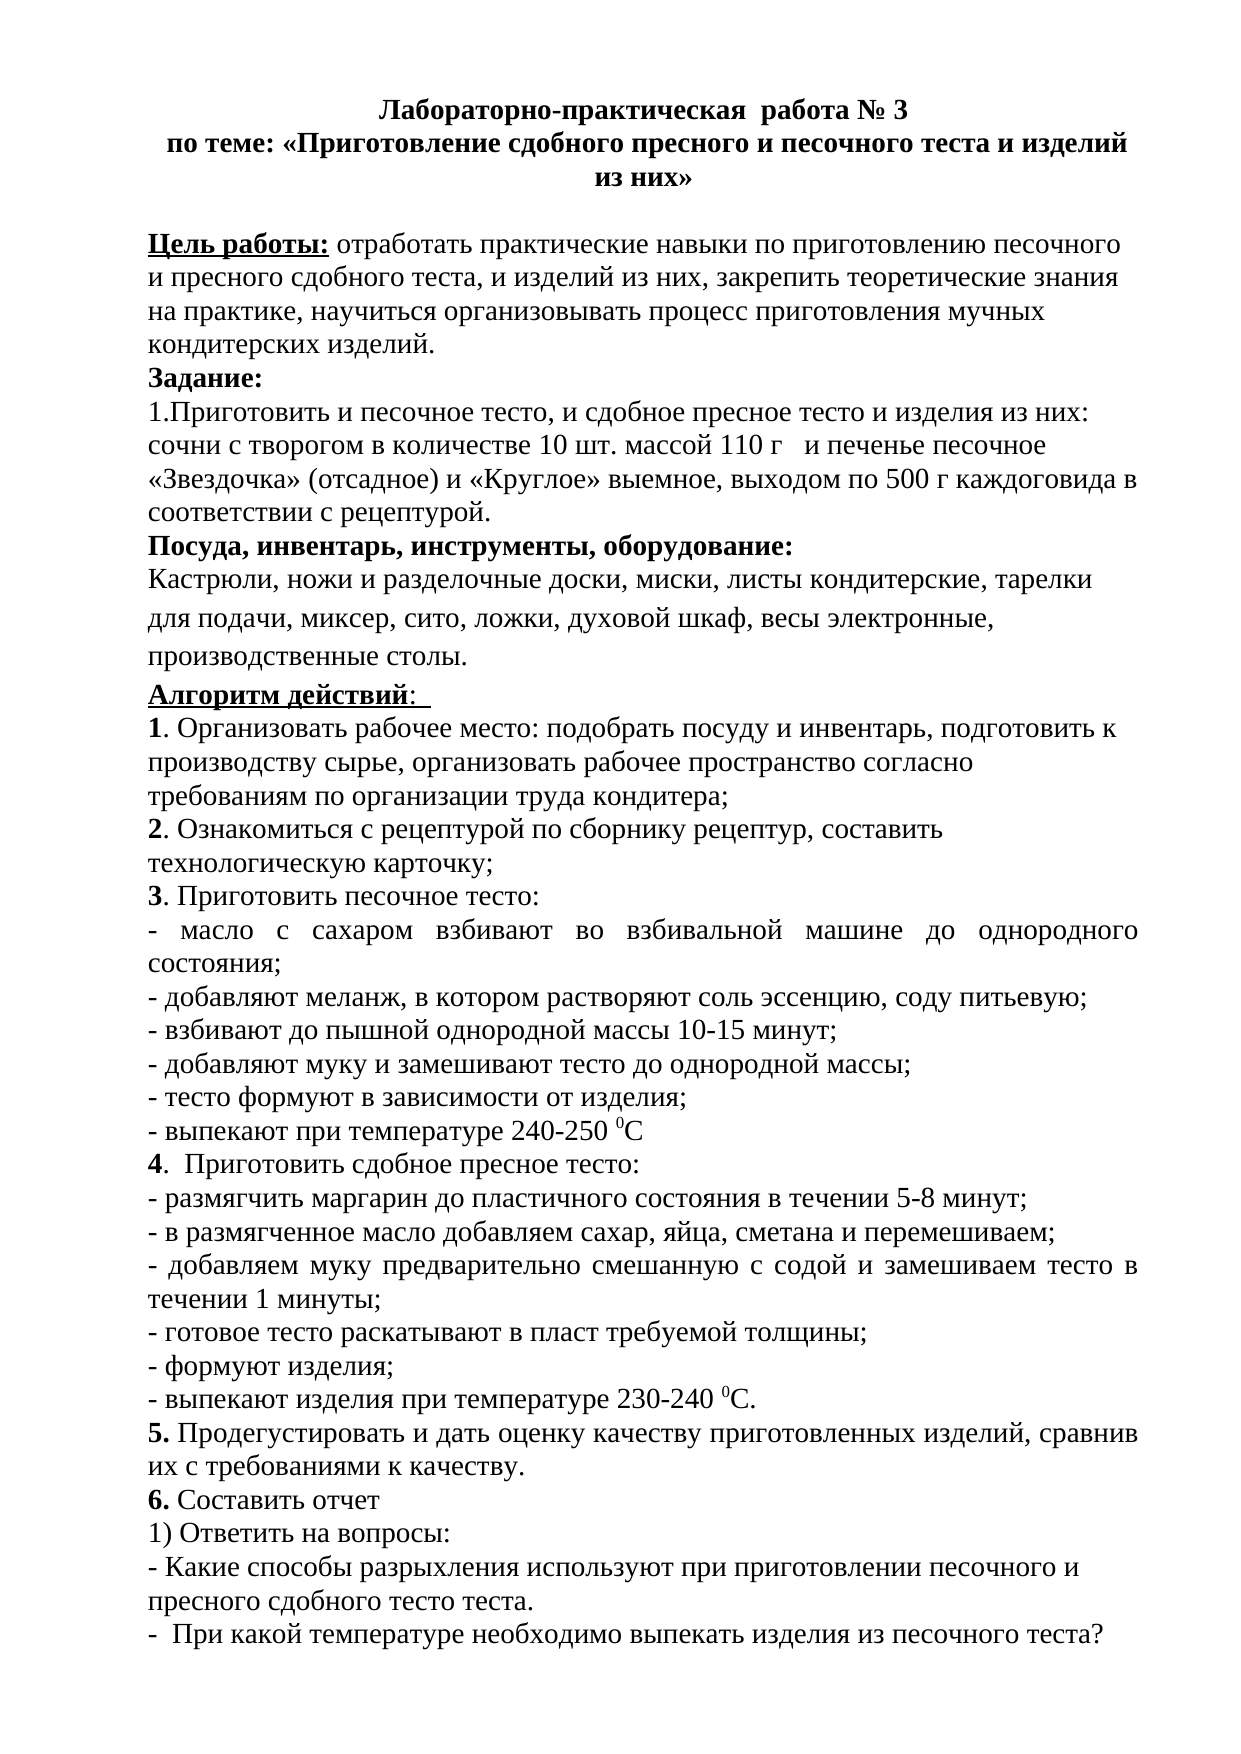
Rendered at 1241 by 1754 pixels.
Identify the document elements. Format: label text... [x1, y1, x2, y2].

text - Какие способы разрыхления используют при приготовлении песочного и пресного сдобного тесто теста. [148, 1549, 1139, 1616]
text - взбивают до пышной однородной массы 10-15 минут; [148, 1012, 1139, 1046]
list - размягчить маргарин до пластичного состояния в течении 5-8 минут; [148, 1180, 1139, 1214]
text 1.Приготовить и песочное тесто, и сдобное пресное тесто и изделия из них: сочни с творогом в количестве 10 шт. массой 110 г и печенье песочное «Звездочка» (отсадное) и «Круглое» выемное, выходом по 500 г каждоговида в соответствии с рецептурой. [148, 394, 1139, 528]
list - формуют изделия; [148, 1348, 1139, 1381]
text Цель работы: отработать практические навыки по приготовлению песочного и пресного сдобного теста, и изделий из них, закрепить теоретические знания на практике, научиться организовывать процесс приготовления мучных кондитерских изделий. [148, 226, 1139, 360]
text 1) Ответить на вопросы: [148, 1516, 1139, 1549]
text - добавляют муку и замешивают тесто до однородной массы; [148, 1046, 1139, 1079]
list - готовое тесто раскатывают в пласт требуемой толщины; [148, 1314, 1139, 1348]
text - При какой температуре необходимо выпекать изделия из песочного теста? [148, 1616, 1139, 1650]
text по теме: «Приготовление сдобного пресного и песочного теста и изделий из них» [148, 125, 1139, 192]
text - тесто формуют в зависимости от изделия; [148, 1079, 1139, 1113]
text 3. Приготовить песочное тесто: [148, 878, 1139, 912]
text Посуда, инвентарь, инструменты, оборудование: [148, 528, 1139, 561]
text - выпекают при температуре 240-250 0С [148, 1113, 1139, 1147]
text Алгоритм действий: [148, 677, 1139, 711]
text - масло с сахаром взбивают во взбивальной машине до однородного состояния; [148, 912, 1139, 979]
text 5. Продегустировать и дать оценку качеству приготовленных изделий, сравнив их с требованиями к качеству. [148, 1415, 1139, 1482]
text 1. Организовать рабочее место: подобрать посуду и инвентарь, подготовить к производству сырье, организовать рабочее пространство согласно требованиям по организации труда кондитера; [148, 711, 1139, 811]
list - в размягченное масло добавляем сахар, яйца, сметана и перемешиваем; [148, 1214, 1139, 1247]
text - добавляют меланж, в котором растворяют соль эссенцию, соду питьевую; [148, 979, 1139, 1012]
list - выпекают изделия при температуре 230-240 0С. [148, 1381, 1139, 1415]
text Лабораторно-практическая работа № 3 [148, 92, 1139, 125]
list - добавляем муку предварительно смешанную с содой и замешиваем тесто в течении 1 минуты; [148, 1247, 1139, 1314]
text 6. Составить отчет [148, 1482, 1139, 1516]
list Кастрюли, ножи и разделочные доски, миски, листы кондитерские, тарелки для подачи, миксер, сито, ложки, духовой шкаф, весы электронные, производственные столы. [148, 561, 1139, 672]
text Задание: [148, 360, 1139, 394]
text 2. Ознакомиться с рецептурой по сборнику рецептур, составить технологическую карточку; [148, 811, 1139, 878]
text 4. Приготовить сдобное пресное тесто: [148, 1147, 1139, 1180]
